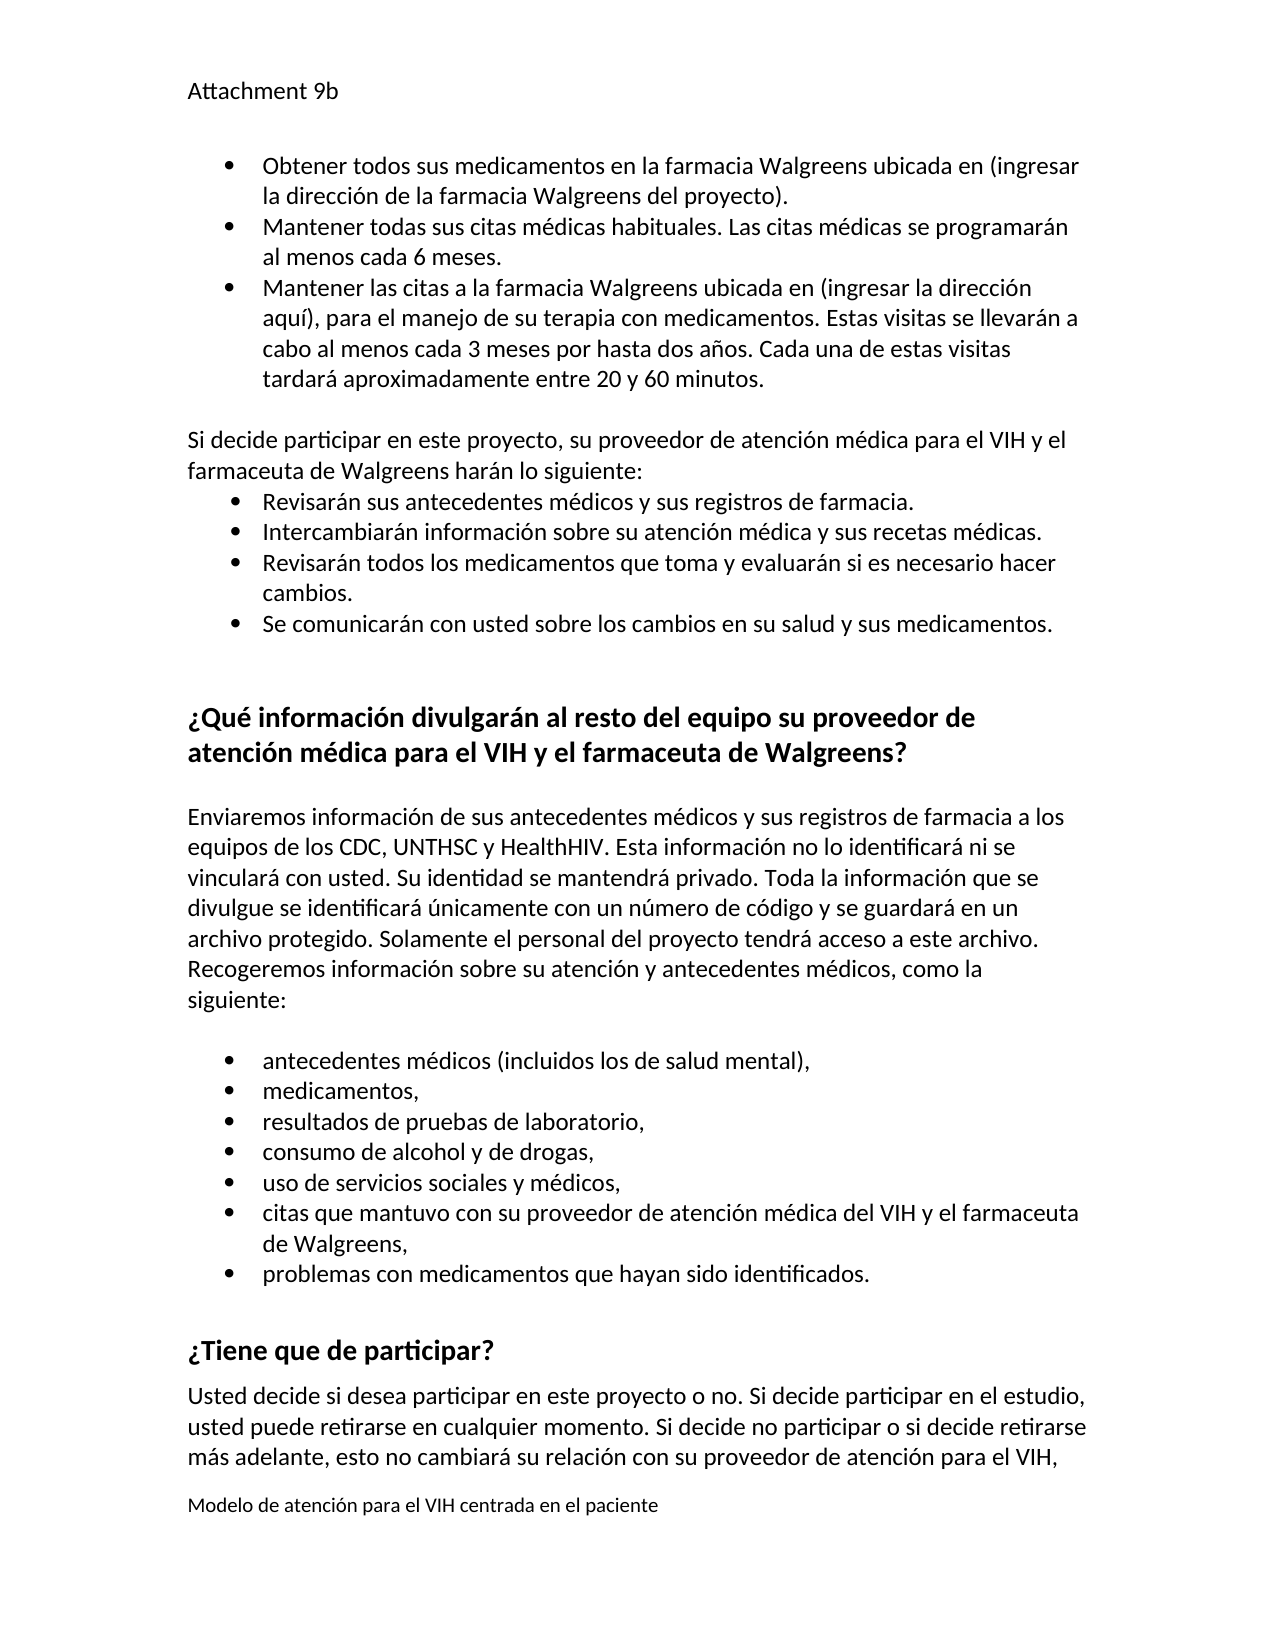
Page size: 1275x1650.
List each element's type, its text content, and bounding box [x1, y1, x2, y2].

list Intercambiarán información sobre su atención médica y sus recetas médicas. [231, 516, 1087, 547]
list Mantener todas sus citas médicas habituales. Las citas médicas se programarán al menos cada 6 meses. [225, 211, 1087, 272]
list Se comunicarán con usted sobre los cambios en su salud y sus medicamentos. [231, 608, 1087, 638]
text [187, 1380, 1087, 1472]
list problemas con medicamentos que hayan sido identificados. [225, 1258, 1087, 1289]
text Enviaremos información de sus antecedentes médicos y sus registros de farmacia a los equipos de los CDC, UNTHSC y HealthHIV. Esta información no lo identificará ni se vinculará con usted. Su identidad se mantendrá privado. Toda la información que se divulgue se identificará únicamente con un número de código y se guardará en un archivo protegido. Solamente el personal del proyecto tendrá acceso a este archivo. Recogeremos información sobre su atención y antecedentes médicos, como la siguiente: [187, 801, 1087, 1014]
list uso de servicios sociales y médicos, [225, 1167, 1087, 1197]
list Revisarán todos los medicamentos que toma y evaluarán si es necesario hacer cambios. [231, 547, 1087, 608]
text Si decide participar en este proyecto, su proveedor de atención médica para el VIH y el farmaceuta de Walgreens harán lo siguiente: [187, 425, 1087, 486]
list resultados de pruebas de laboratorio, [225, 1106, 1087, 1136]
list Obtener todos sus medicamentos en la farmacia Walgreens ubicada en (ingresar la dirección de la farmacia Walgreens del proyecto). [225, 150, 1087, 211]
list citas que mantuvo con su proveedor de atención médica del VIH y el farmaceuta de Walgreens, [225, 1197, 1087, 1258]
list Revisarán sus antecedentes médicos y sus registros de farmacia. [231, 486, 1087, 516]
list antecedentes médicos (incluidos los de salud mental), [225, 1045, 1087, 1075]
list Mantener las citas a la farmacia Walgreens ubicada en (ingresar la dirección aquí), para el manejo de su terapia con medicamentos. Estas visitas se llevarán a cabo al menos cada 3 meses por hasta dos años. Cada una de estas visitas tardará aproximadamente entre 20 y 60 minutos. [225, 272, 1087, 394]
text ¿Qué información divulgarán al resto del equipo su proveedor de atención médica para el VIH y el farmaceuta de Walgreens? [187, 699, 1087, 770]
list consumo de alcohol y de drogas, [225, 1136, 1087, 1167]
list medicamentos, [225, 1075, 1087, 1106]
text ¿Tiene que de participar? [187, 1332, 1087, 1368]
